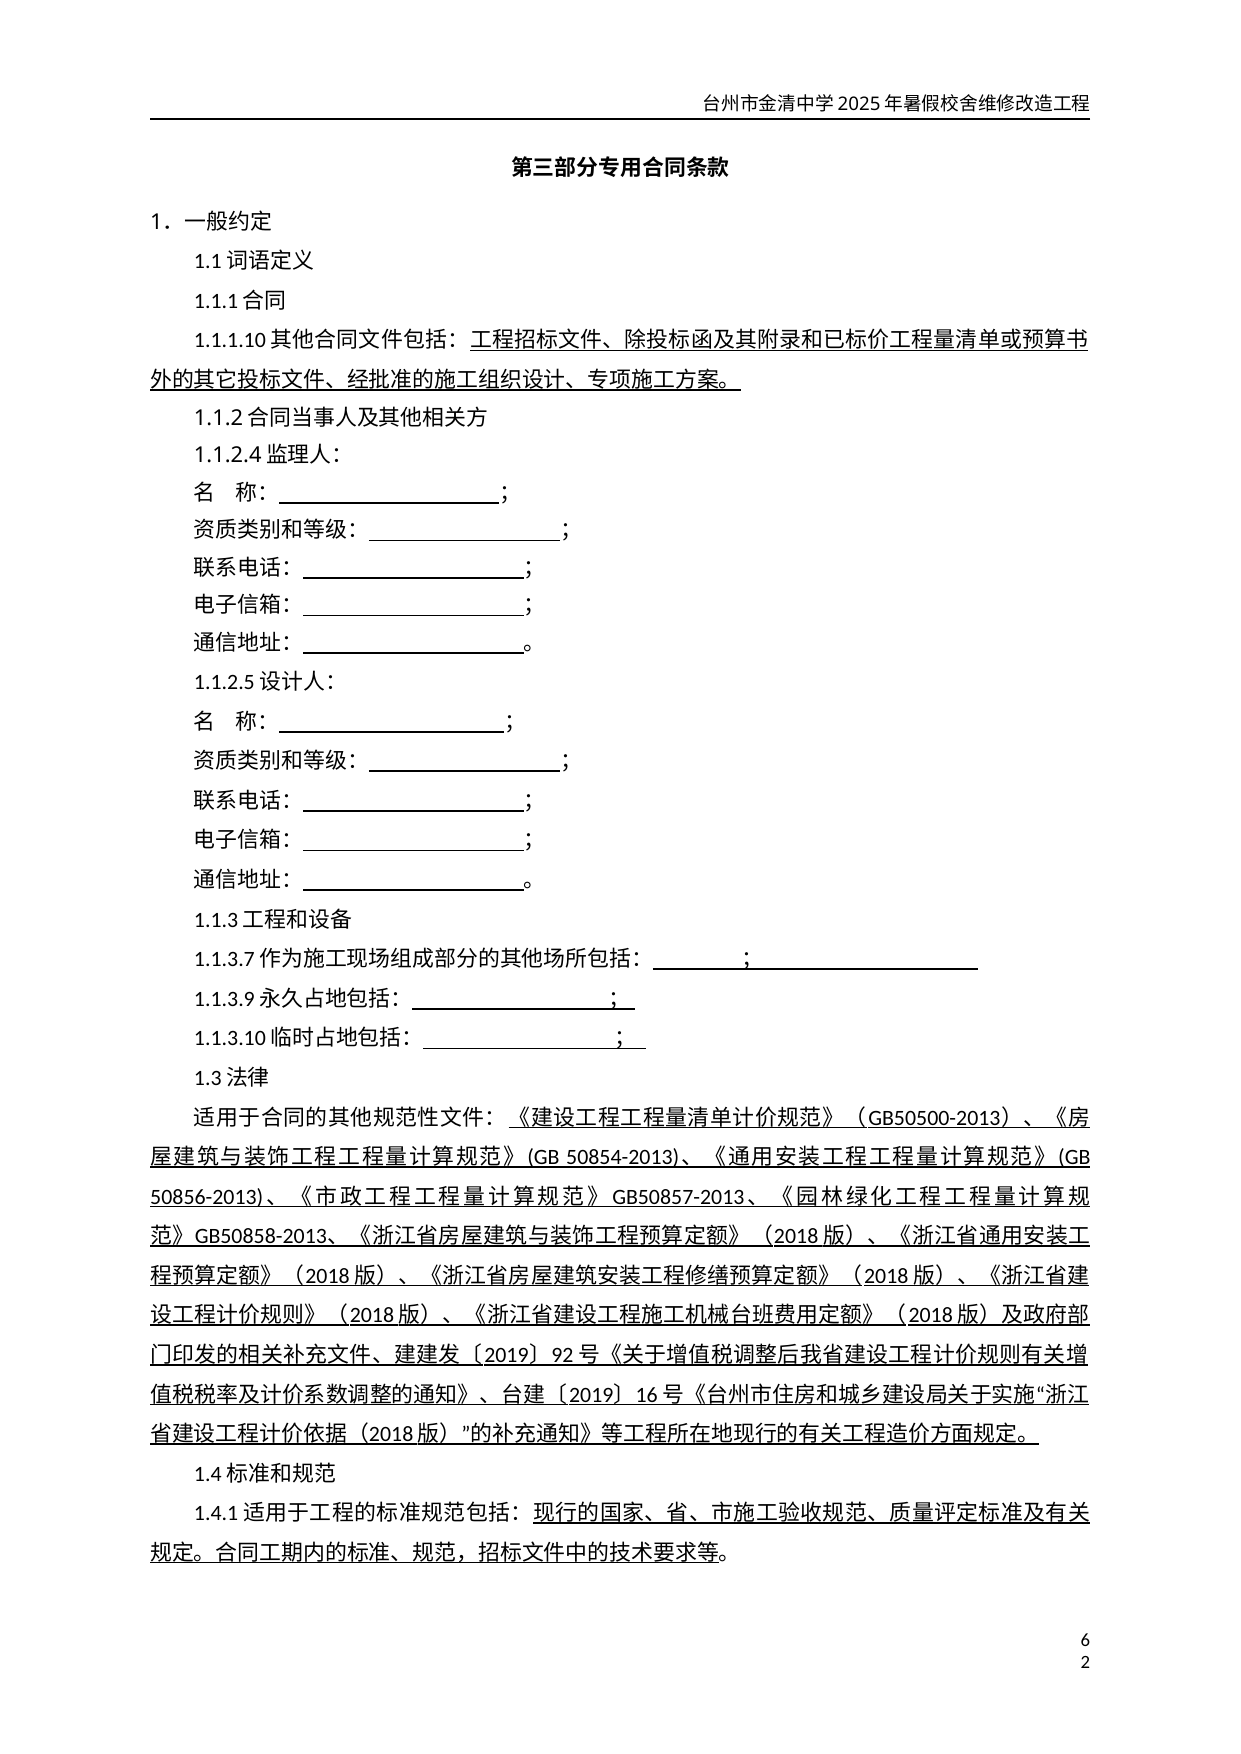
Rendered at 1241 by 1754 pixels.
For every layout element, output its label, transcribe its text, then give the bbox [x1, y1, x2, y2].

text 1.1.1合同 [150, 277, 1090, 316]
text 名 称： ； [150, 470, 1090, 508]
text 适用于合同的其他规范性文件：《建设工程工程量清单计价规范》（GB50500-2013）、《房屋建筑与装饰工程工程量计算规范》(GB 50854-2013)、《通用安装工程工程量计算规范》(GB 50856-2013)、《市政工程工程量计算规范》GB50857-2013、《园林绿化工程工程量计算规范》GB50858-2013、《浙江省房屋建筑与装饰工程预算定额》（2018版）、《浙江省通用安装工程预算定额》（2018版）、《浙江省房屋建筑安装工程修缮预算定额》（2018版）、《浙江省建设工程计价规则》（2018版）、《浙江省建设工程施工机械台班费用定额》（2018版）及政府部门印发的相关补充文件、建建发〔2019〕92号《关于增值税调整后我省建设工程计价规则有关增值税税率及计价系数调整的通知》、台建〔2019〕16号《台州市住房和城乡建设局关于实施“浙江省建设工程计价依据（2018版）”的补充通知》等工程所在地现行的有关工程造价方面规定。 [150, 1093, 1090, 1166]
text 适用于合同的其他规范性文件：《建设工程工程量清单计价规范》（GB50500-2013）、《房屋建筑与装饰工程工程量计算规范》(GB 50854-2013)、《通用安装工程工程量计算规范》(GB 50856-2013)、《市政工程工程量计算规范》GB50857-2013、《园林绿化工程工程量计算规范》GB50858-2013、《浙江省房屋建筑与装饰工程预算定额》（2018版）、《浙江省通用安装工程预算定额》（2018版）、《浙江省房屋建筑安装工程修缮预算定额》（2018版）、《浙江省建设工程计价规则》（2018版）、《浙江省建设工程施工机械台班费用定额》（2018版）及政府部门印发的相关补充文件、建建发〔2019〕92号《关于增值税调整后我省建设工程计价规则有关增值税税率及计价系数调整的通知》、台建〔2019〕16号《台州市住房和城乡建设局关于实施“浙江省建设工程计价依据（2018版）”的补充通知》等工程所在地现行的有关工程造价方面规定。 [150, 1246, 1090, 1449]
text 1.1.1.10其他合同文件包括：工程招标文件、除投标函及其附录和已标价工程量清单或预算书外的其它投标文件、经批准的施工组织设计、专项施工方案。 [150, 316, 1090, 395]
text 资质类别和等级： ； [150, 737, 1090, 777]
text 通信地址： 。 [150, 620, 1090, 658]
text 1.3法律 [150, 1054, 1090, 1093]
text 1.4.1适用于工程的标准规范包括：现行的国家、省、市施工验收规范、质量评定标准及有关规定。合同工期内的标准、规范，招标文件中的技术要求等。 [150, 1489, 1090, 1568]
text 联系电话： ； [150, 777, 1090, 816]
text 1.1.2.5设计人： [150, 658, 1090, 697]
text 1.1 词语定义 [150, 237, 1090, 277]
text 1.4 标准和规范 [150, 1449, 1090, 1489]
subtitle 1．一般约定 [150, 197, 1090, 237]
text 第三部分专用合同条款 [150, 150, 1090, 182]
text 1.1.3.7作为施工现场组成部分的其他场所包括： ； [150, 935, 1090, 974]
text 1.1.2.4监理人： [150, 433, 1090, 470]
text 电子信箱： ； [150, 583, 1090, 620]
text 电子信箱： ； [150, 816, 1090, 856]
text 联系电话： ； [150, 545, 1090, 583]
text 1.1.3工程和设备 [150, 895, 1090, 935]
text 1.1.3.9永久占地包括： ； [150, 974, 1090, 1014]
text 1.1.2合同当事人及其他相关方 [150, 395, 1090, 433]
text 资质类别和等级： ； [150, 508, 1090, 545]
text 名 称： ； [150, 697, 1090, 737]
text 通信地址： 。 [150, 856, 1090, 895]
text 1.1.3.10临时占地包括： ； [150, 1014, 1090, 1054]
